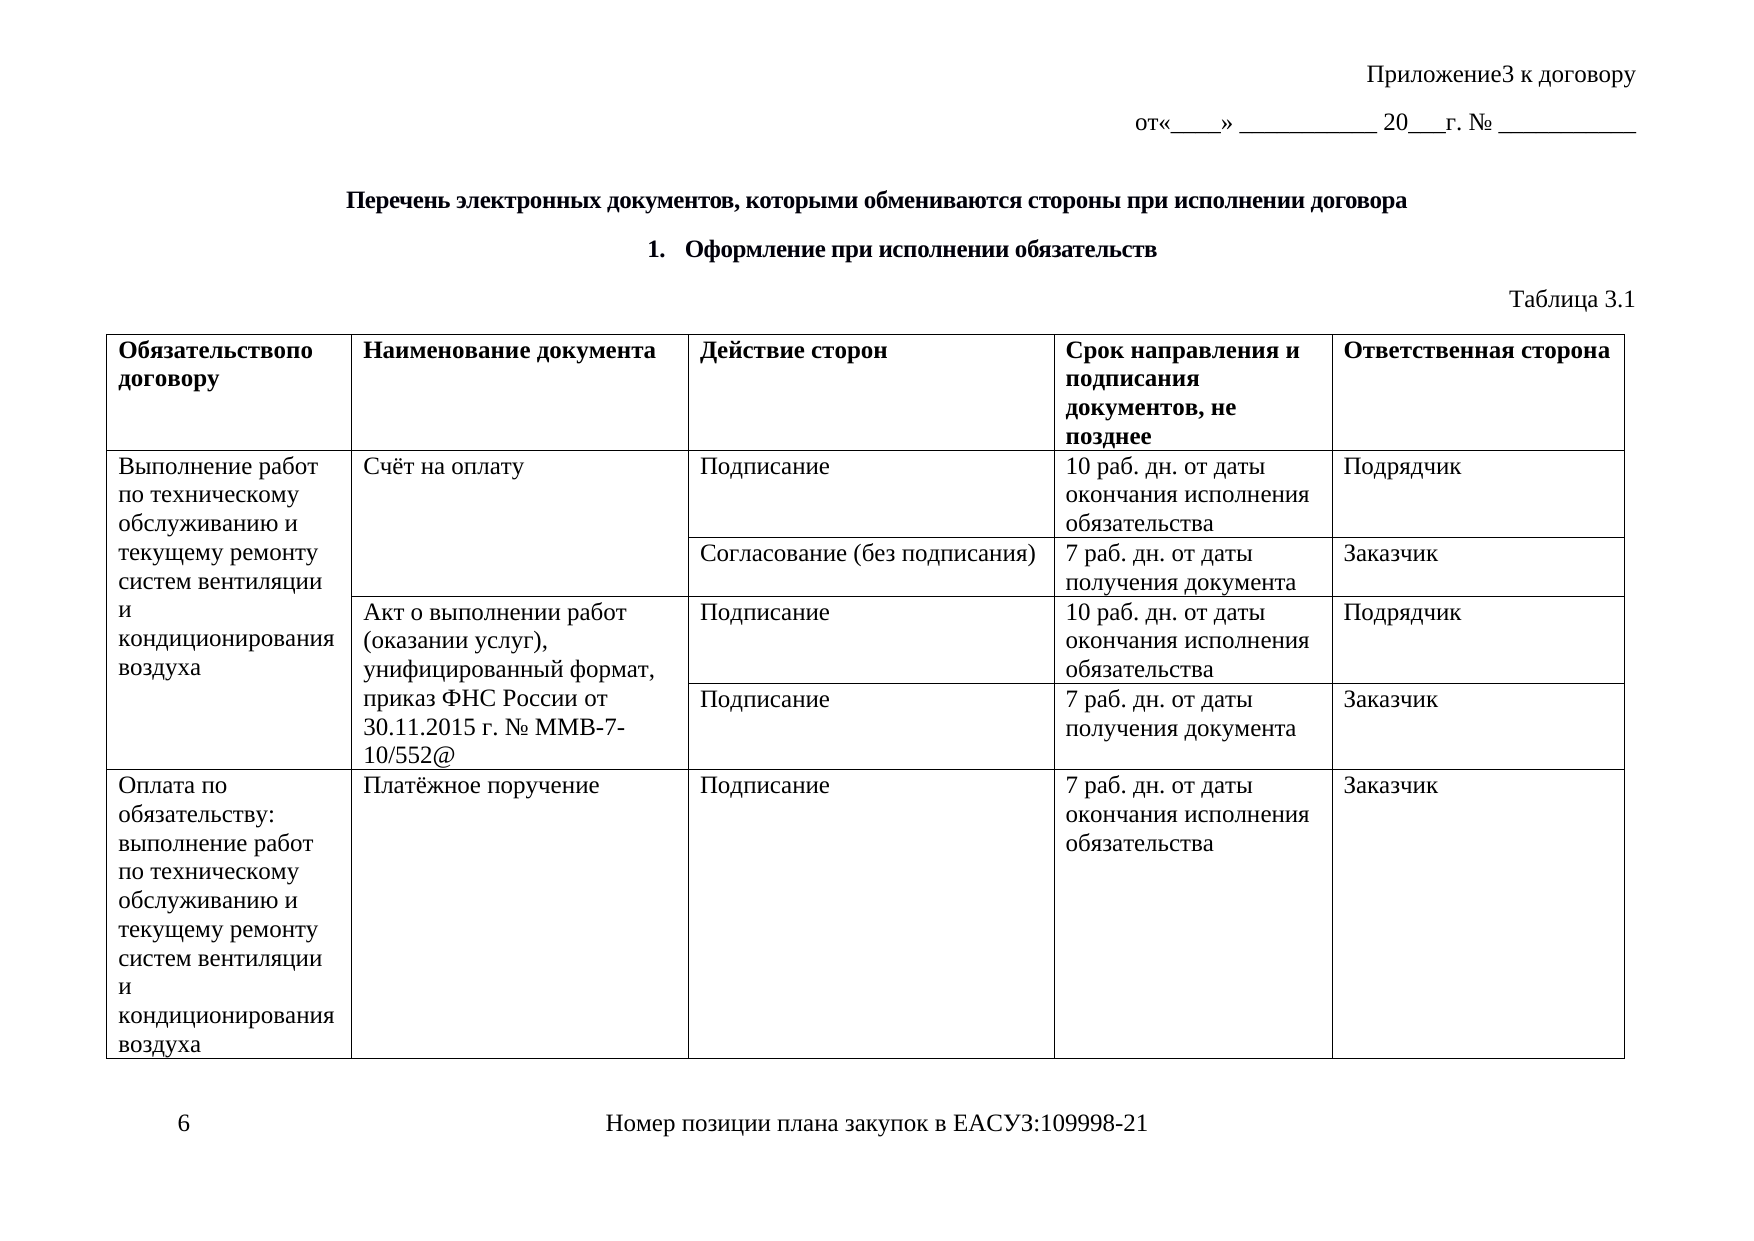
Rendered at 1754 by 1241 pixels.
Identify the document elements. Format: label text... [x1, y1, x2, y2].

table_cell 10 раб. дн. от даты окончания исполнения обязательства [1055, 451, 1332, 537]
subtitle Оформление при исполнении обязательств [169, 234, 1636, 263]
table_header Наименование документа [352, 335, 688, 450]
table_cell Подрядчик [1333, 597, 1624, 683]
table_cell Подписание [689, 451, 1054, 537]
table_cell Счёт на оплату [352, 451, 688, 596]
table_cell Платёжное поручение [352, 770, 688, 1058]
table_cell Заказчик [1333, 770, 1624, 1058]
text Приложение3 к договору [118, 59, 1636, 88]
table_cell 7 раб. дн. от даты получения документа [1055, 538, 1332, 596]
table_header Обязательствопо договору [107, 335, 351, 450]
table_cell Заказчик [1333, 538, 1624, 596]
table_cell 10 раб. дн. от даты окончания исполнения обязательства [1055, 597, 1332, 683]
table_cell Согласование (без подписания) [689, 538, 1054, 596]
subtitle Перечень электронных документов, которыми обмениваются стороны при исполнении договора [118, 185, 1636, 214]
text от«____» ___________ 20___г. № ___________ [118, 107, 1636, 135]
table_cell Выполнение работ по техническому обслуживанию и текущему ремонту систем вентиляции и кондиционирования воздуха [107, 451, 351, 769]
text Таблица 3.1 [118, 284, 1636, 313]
table_header Срок направления и подписания документов, не позднее [1055, 335, 1332, 450]
table_header Ответственная сторона [1333, 335, 1624, 450]
table_cell Оплата по обязательству: выполнение работ по техническому обслуживанию и текущему ремонту систем вентиляции и кондиционирования воздуха [107, 770, 351, 1058]
table_cell Подписание [689, 770, 1054, 1058]
table_cell Акт о выполнении работ (оказании услуг), унифицированный формат, приказ ФНС России от 30.11.2015 г. № ММВ-7-10/552@ [352, 597, 688, 769]
table_cell Подписание [689, 597, 1054, 683]
table_cell 7 раб. дн. от даты получения документа [1055, 684, 1332, 769]
table_cell Заказчик [1333, 684, 1624, 769]
table_cell Подрядчик [1333, 451, 1624, 537]
table_cell 7 раб. дн. от даты окончания исполнения обязательства [1055, 770, 1332, 1058]
table_header Действие сторон [689, 335, 1054, 450]
table_cell Подписание [689, 684, 1054, 769]
